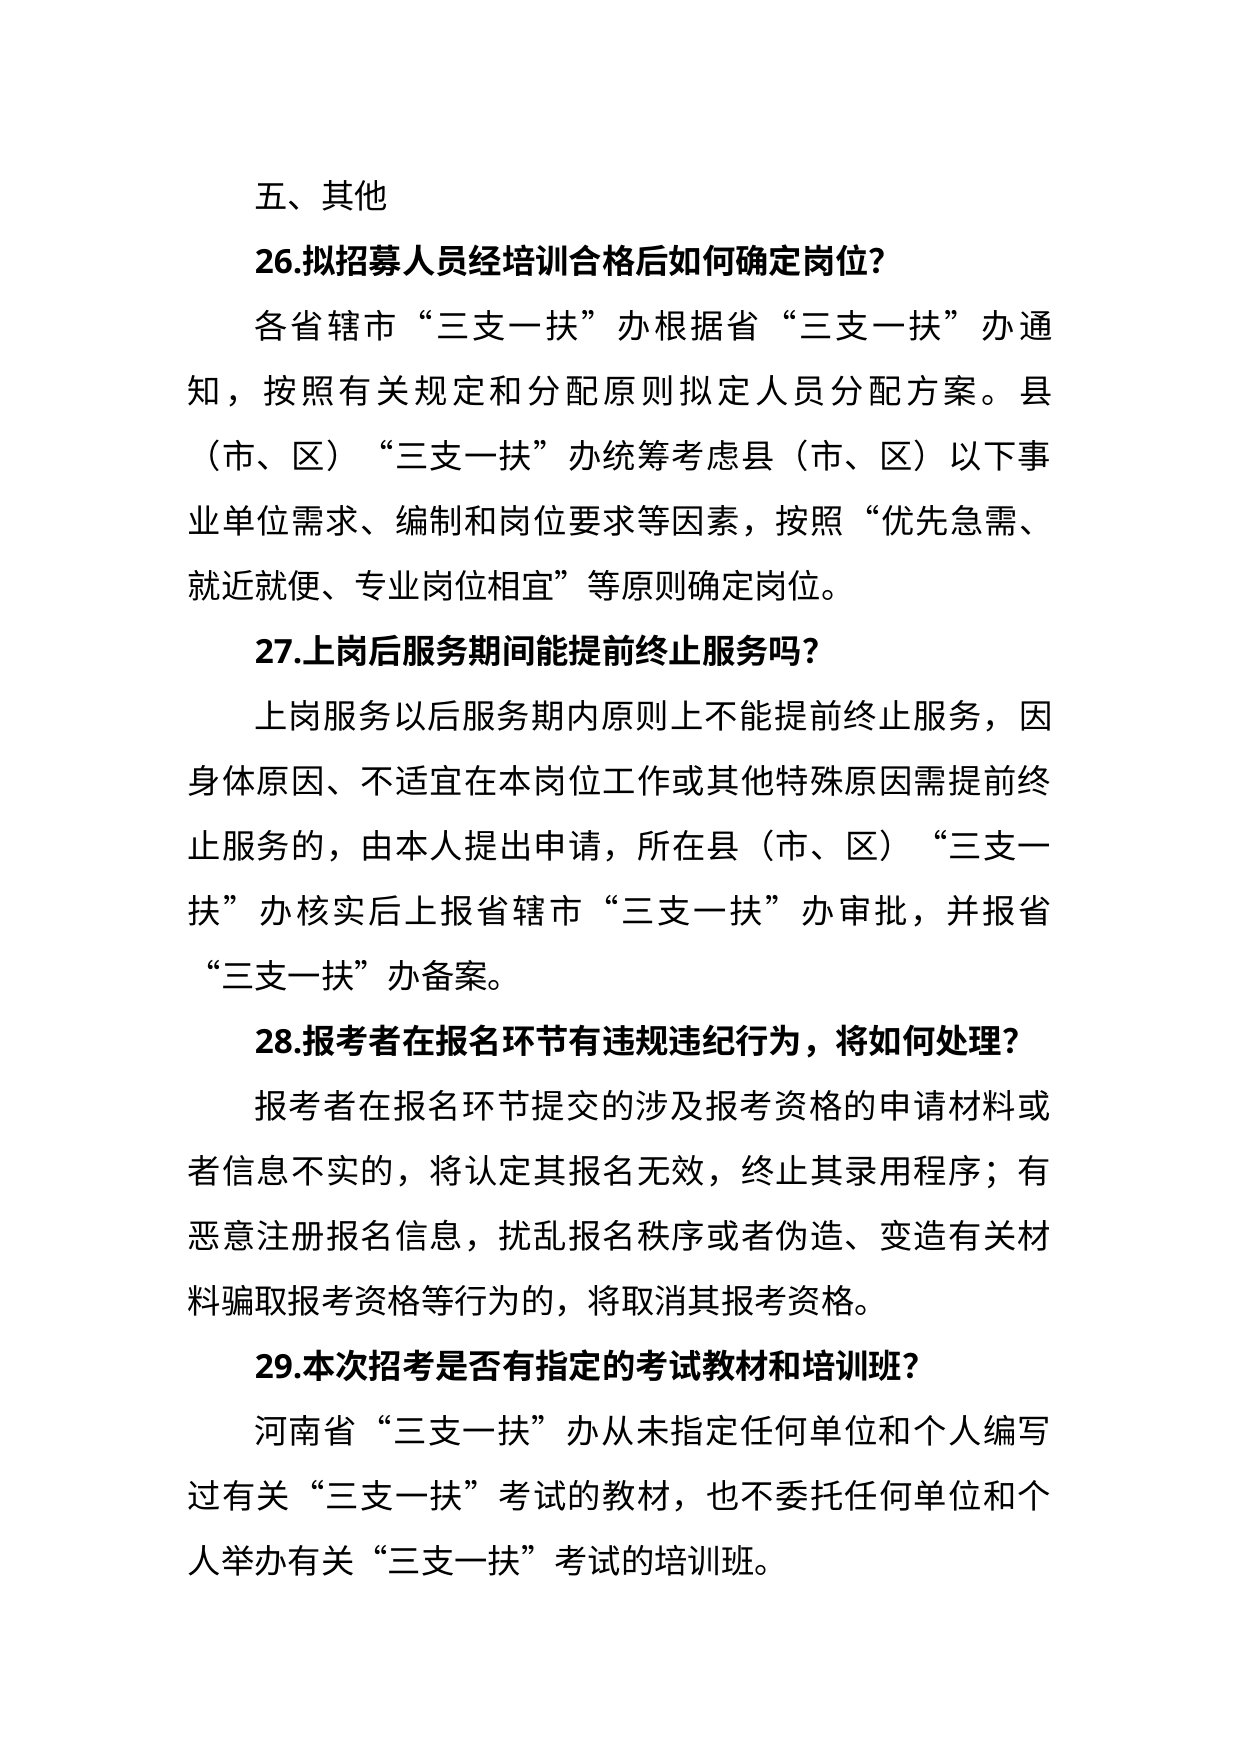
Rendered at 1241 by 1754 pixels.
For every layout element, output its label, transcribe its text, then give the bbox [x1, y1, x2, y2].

text 29.本次招考是否有指定的考试教材和培训班？ [187, 1332, 1053, 1397]
text 五、其他 [187, 162, 1053, 227]
text 报考者在报名环节提交的涉及报考资格的申请材料或者信息不实的，将认定其报名无效，终止其录用程序；有恶意注册报名信息，扰乱报名秩序或者伪造、变造有关材料骗取报考资格等行为的，将取消其报考资格。 [187, 1072, 1053, 1332]
text 28.报考者在报名环节有违规违纪行为，将如何处理？ [187, 1007, 1053, 1072]
text 上岗服务以后服务期内原则上不能提前终止服务，因身体原因、不适宜在本岗位工作或其他特殊原因需提前终止服务的，由本人提出申请，所在县（市、区）“三支一扶”办核实后上报省辖市“三支一扶”办审批，并报省“三支一扶”办备案。 [187, 682, 1053, 1007]
text 26.拟招募人员经培训合格后如何确定岗位？ [187, 227, 1053, 292]
text 河南省“三支一扶”办从未指定任何单位和个人编写过有关“三支一扶”考试的教材，也不委托任何单位和个人举办有关“三支一扶”考试的培训班。 [187, 1397, 1053, 1592]
text 27.上岗后服务期间能提前终止服务吗？ [187, 617, 1053, 682]
text 各省辖市“三支一扶”办根据省“三支一扶”办通知，按照有关规定和分配原则拟定人员分配方案。县（市、区）“三支一扶”办统筹考虑县（市、区）以下事业单位需求、编制和岗位要求等因素，按照“优先急需、就近就便、专业岗位相宜”等原则确定岗位。 [187, 292, 1053, 617]
